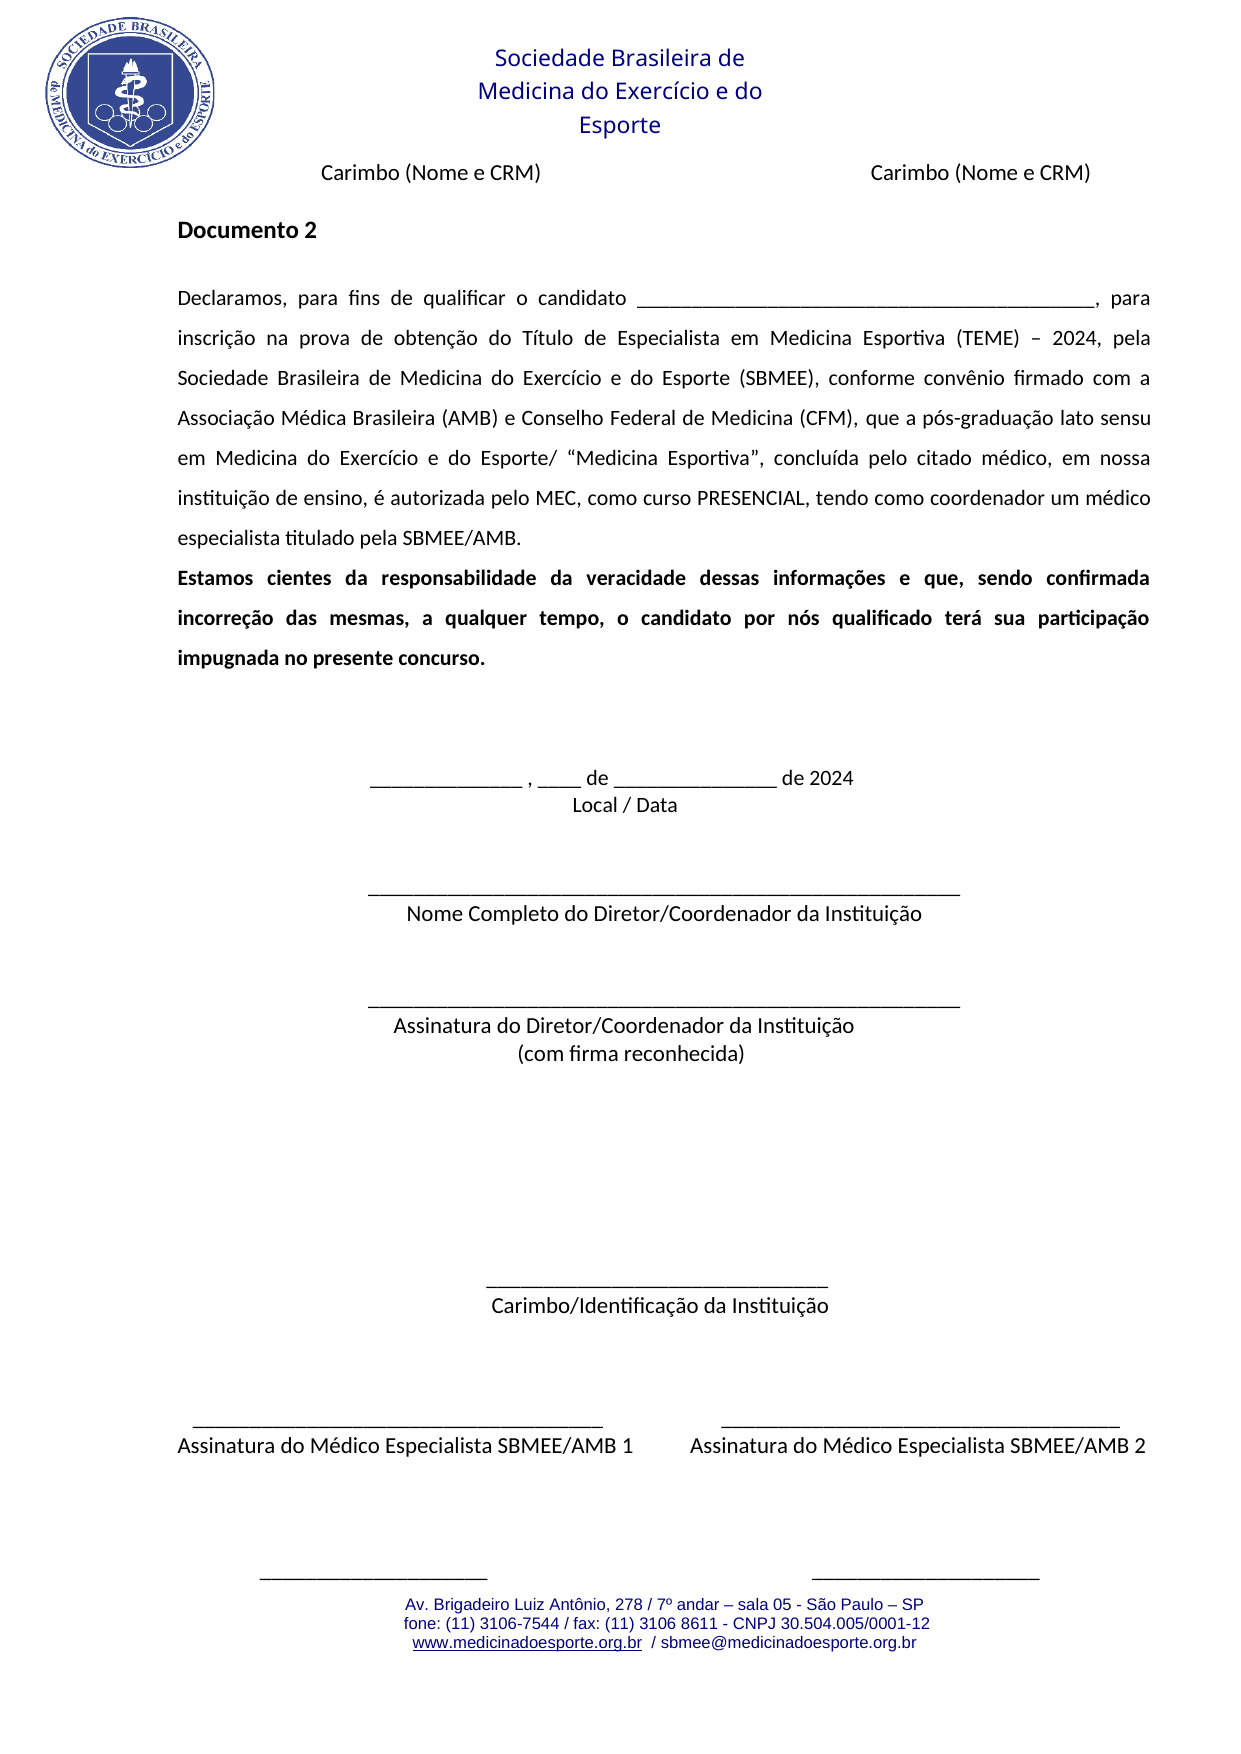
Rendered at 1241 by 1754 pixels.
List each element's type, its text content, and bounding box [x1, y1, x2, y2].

text Estamos cientes da responsabilidade da veracidade dessas informações e que, sendo confirmada incorreção das mesmas, a qualquer tempo, o candidato por nós qualificado terá sua participação impugnada no presente concurso. [177, 564, 1152, 671]
text (com firma reconhecida) [177, 1039, 1152, 1067]
text ____________________________________________________ [177, 983, 1152, 1011]
text ____________________________________ ___________________________________ Assinatura do Médico Especialista SBMEE/AMB 1 Assinatura do Médico Especialista SBMEE/AMB 2 [177, 1403, 1152, 1459]
text Declaramos, para fins de qualificar o candidato __________________________________________, para inscrição na prova de obtenção do Título de Especialista em Medicina Esportiva (TEME) – 2024, pela Sociedade Brasileira de Medicina do Exercício e do Esporte (SBMEE), conforme convênio firmado com a Associação Médica Brasileira (AMB) e Conselho Federal de Medicina (CFM), que a pós-graduação lato sensu em Medicina do Exercício e do Esporte/ “Medicina Esportiva”, concluída pelo citado médico, em nossa instituição de ensino, é autorizada pelo MEC, como curso PRESENCIAL, tendo como coordenador um médico especialista titulado pela SBMEE/AMB. [177, 284, 1152, 551]
text ______________ , ____ de _______________ de 2024 [177, 764, 1152, 791]
text Local / Data [177, 791, 1152, 818]
text ____________________ ____________________ [177, 1556, 1152, 1584]
text Carimbo/Identificação da Instituição [177, 1291, 1152, 1319]
text Nome Completo do Diretor/Coordenador da Instituição [177, 899, 1152, 927]
text Documento 2 [177, 214, 1152, 244]
text Carimbo (Nome e CRM) Carimbo (Nome e CRM) [177, 158, 1152, 186]
picture [45, 17, 215, 168]
text ____________________________________________________ [177, 871, 1152, 899]
text Assinatura do Diretor/Coordenador da Instituição [177, 1011, 1152, 1039]
text ______________________________ [177, 1263, 1152, 1291]
